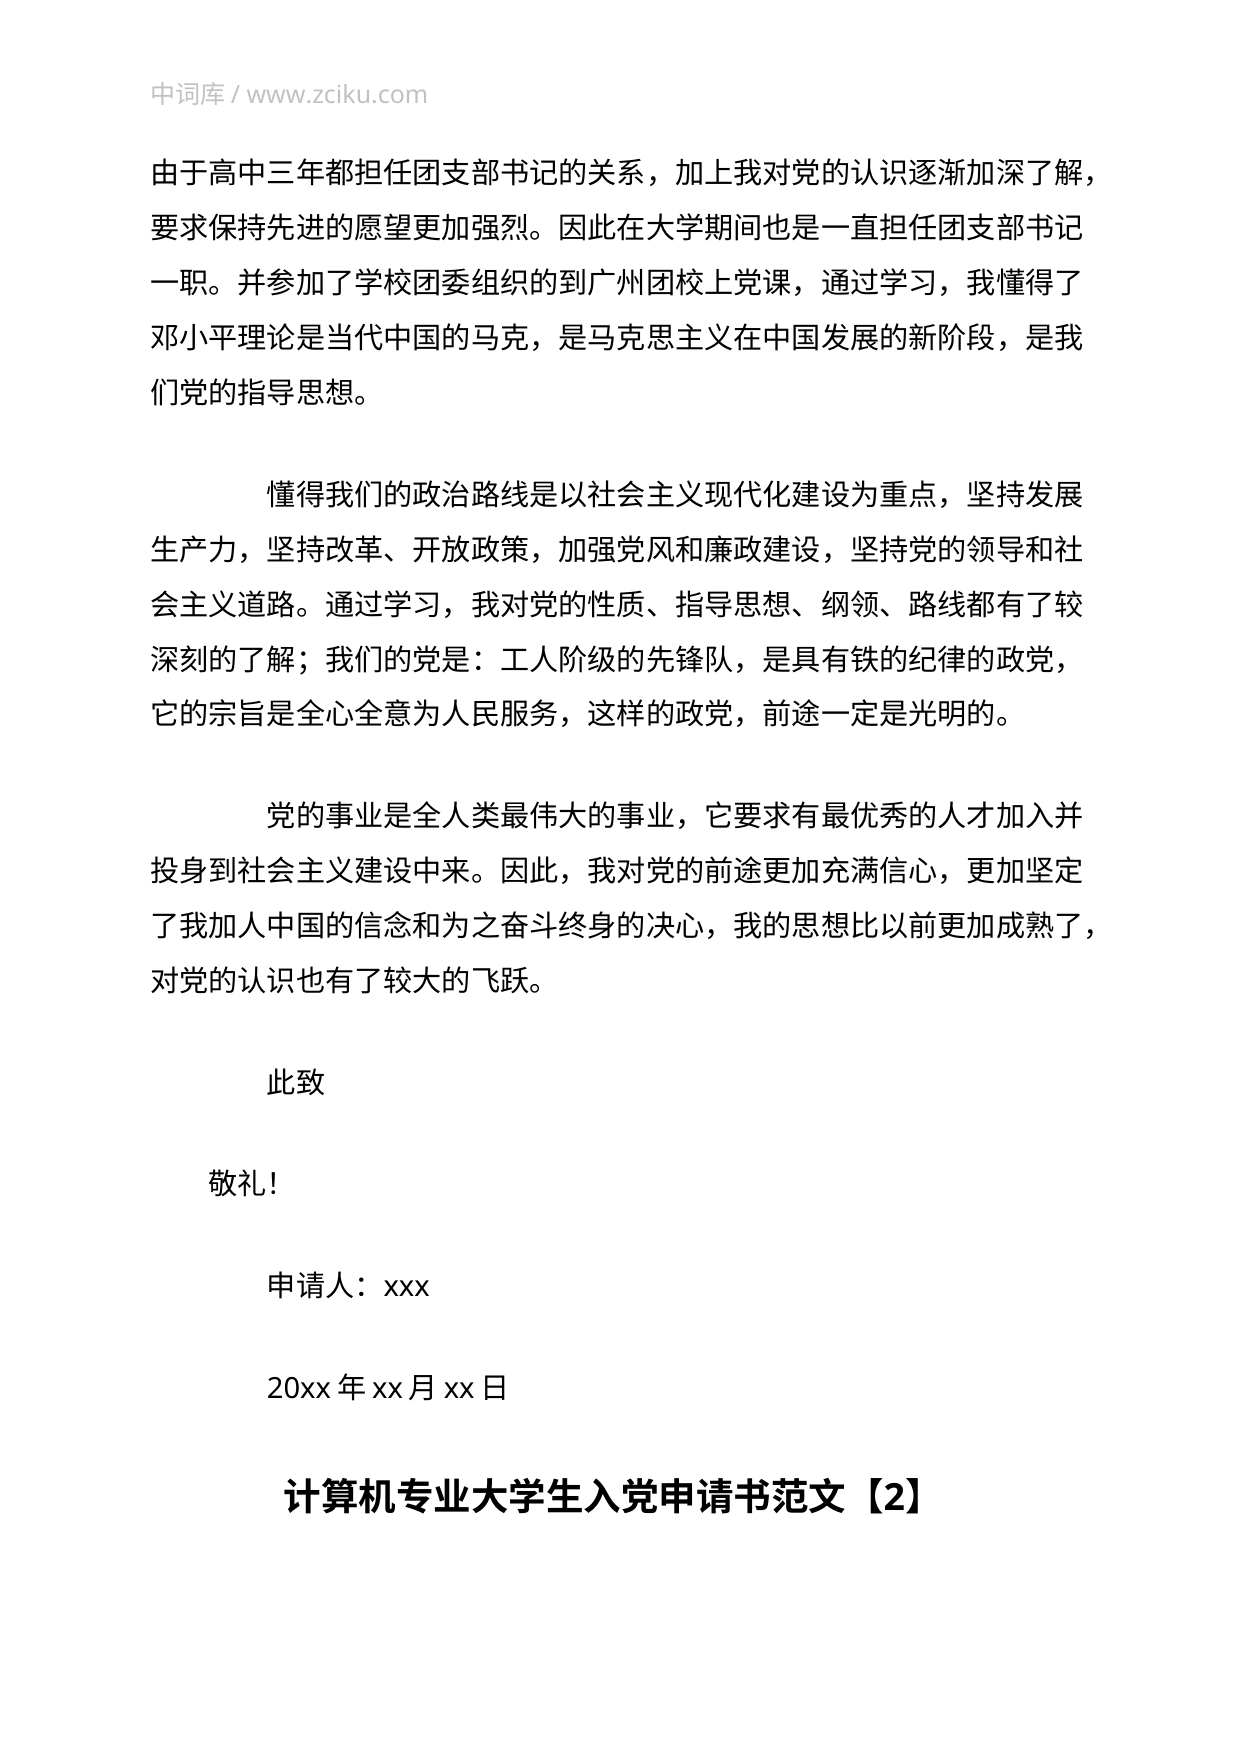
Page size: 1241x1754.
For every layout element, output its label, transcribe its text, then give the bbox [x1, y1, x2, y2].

text 懂得我们的政治路线是以社会主义现代化建设为重点，坚持发展生产力，坚持改革、开放政策，加强党风和廉政建设，坚持党的领导和社会主义道路。通过学习，我对党的性质、指导思想、纲领、路线都有了较深刻的了解；我们的党是：工人阶级的先锋队，是具有铁的纪律的政党，它的宗旨是全心全意为人民服务，这样的政党，前途一定是光明的。 [150, 471, 1090, 733]
text 计算机专业大学生入党申请书范文【2】 [150, 1467, 1090, 1521]
text 20xx年xx月xx日 [150, 1365, 1090, 1407]
text 敬礼！ [150, 1161, 1090, 1203]
text 此致 [150, 1059, 1090, 1101]
text 党的事业是全人类最伟大的事业，它要求有最优秀的人才加入并投身到社会主义建设中来。因此，我对党的前途更加充满信心，更加坚定了我加人中国的信念和为之奋斗终身的决心，我的思想比以前更加成熟了，对党的认识也有了较大的飞跃。 [150, 793, 1090, 1000]
text 申请人：xxx [150, 1263, 1090, 1305]
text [150, 150, 1090, 412]
